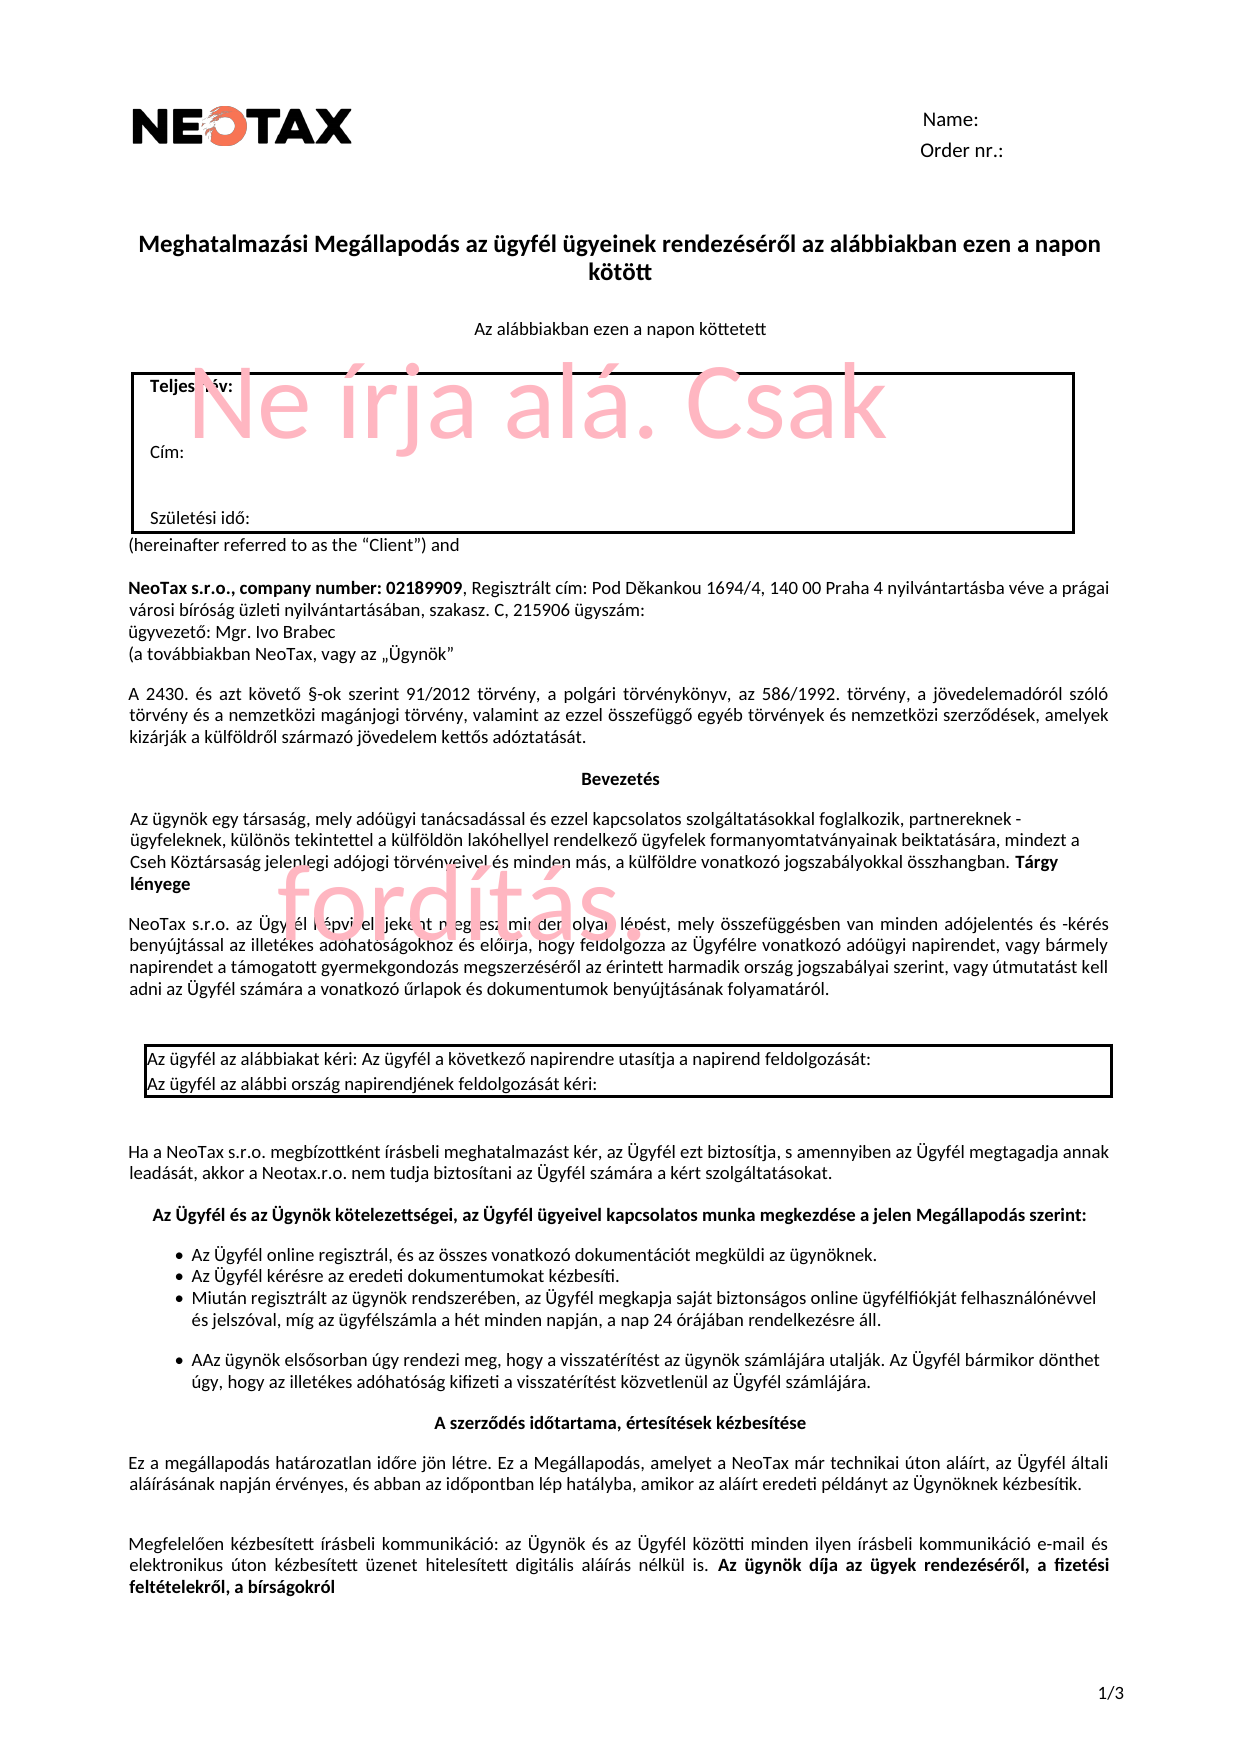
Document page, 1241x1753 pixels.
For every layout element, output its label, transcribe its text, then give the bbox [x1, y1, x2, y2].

text Az ügynök egy társaság, mely adóügyi tanácsadással és ezzel kapcsolatos szolgáltatásokkal foglalkozik, partnereknek - ügyfeleknek, különös tekintettel a külföldön lakóhellyel rendelkező ügyfelek formanyomtatványainak beiktatására, mindezt a Cseh Köztársaság jelenlegi adójogi törvényeivel és minden más, a külföldre vonatkozó jogszabályokkal összhangban. Tárgy lényege [130, 807, 1110, 894]
text Megfelelően kézbesített írásbeli kommunikáció: az Ügynök és az Ügyfél közötti minden ilyen írásbeli kommunikáció e-mail és elektronikus úton kézbesített üzenet hitelesített digitális aláírás nélkül is. Az ügynök díja az ügyek rendezéséről, a fizetési feltételekről, a bírságokról [128, 1533, 1110, 1598]
list Az Ügyfél online regisztrál, és az összes vonatkozó dokumentációt megküldi az ügynöknek. [174, 1244, 1110, 1266]
text A 2430. és azt követő §-ok szerint 91/2012 törvény, a polgári törvénykönyv, az 586/1992. törvény, a jövedelemadóról szóló törvény és a nemzetközi magánjogi törvény, valamint az ezzel összefüggő egyéb törvények és nemzetközi szerződések, amelyek kizárják a külföldről származó jövedelem kettős adóztatását. [128, 683, 1110, 748]
text Ha a NeoTax s.r.o. megbízottként írásbeli meghatalmazást kér, az Ügyfél ezt biztosítja, s amennyiben az Ügyfél megtagadja annak leadását, akkor a Neotax.r.o. nem tudja biztosítani az Ügyfél számára a kért szolgáltatásokat. [128, 1141, 1110, 1184]
text NeoTax s.r.o., company number: 02189909, Regisztrált cím: Pod Děkankou 1694/4, 140 00 Praha 4 nyilvántartásba véve a prágai városi bíróság üzleti nyilvántartásában, szakasz. C, 215906 ügyszám: [128, 577, 1110, 621]
list Miután regisztrált az ügynök rendszerében, az Ügyfél megkapja saját biztonságos online ügyfélfiókját felhasználónévvel és jelszóval, míg az ügyfélszámla a hét minden napján, a nap 24 órájában rendelkezésre áll. [174, 1287, 1110, 1331]
table_header Teljes név: Cím: Születési idő: [134, 375, 1072, 531]
list АAz ügynök elsősorban úgy rendezi meg, hogy a visszatérítést az ügynök számlájára utalják. Az Ügyfél bármikor dönthet úgy, hogy az illetékes adóhatóság kifizeti a visszatérítést közvetlenül az Ügyfél számlájára. [174, 1349, 1110, 1393]
text Az alábbiakban ezen a napon köttetett [130, 317, 1110, 340]
subtitle Bevezetés [131, 767, 1110, 789]
text Az ügyfél az alábbi ország napirendjének feldolgozását kéri: [147, 1069, 1110, 1095]
text Az ügyfél az alábbiakat kéri: Az ügyfél a következő napirendre utasítja a napirend feldolgozását: [147, 1047, 1110, 1069]
text Ez a megállapodás határozatlan időre jön létre. Ez a Megállapodás, amelyet a NeoTax már technikai úton aláírt, az Ügyfél általi aláírásának napján érvényes, és abban az időpontban lép hatályba, amikor az aláírt eredeti példányt az Ügynöknek kézbesítik. [128, 1452, 1110, 1495]
subtitle A szerződés időtartama, értesítések kézbesítése [131, 1411, 1110, 1434]
text (hereinafter referred to as the “Client”) and [128, 534, 1110, 556]
text Meghatalmazási Megállapodás az ügyfél ügyeinek rendezéséről az alábbiakban ezen a napon kötött [130, 229, 1110, 287]
list Az Ügyfél kérésre az eredeti dokumentumokat kézbesíti. [174, 1266, 1110, 1287]
text NeoTax s.r.o. az Ügyfél képviselőjeként megtesz minden olyan lépést, mely összefüggésben van minden adójelentés és -kérés benyújtással az illetékes adóhatóságokhoz és előírja, hogy feldolgozza az Ügyfélre vonatkozó adóügyi napirendet, vagy bármely napirendet a támogatott gyermekgondozás megszerzéséről az érintett harmadik ország jogszabályai szerint, vagy útmutatást kell adni az Ügyfél számára a vonatkozó űrlapok és dokumentumok benyújtásának folyamatáról. [128, 913, 1110, 1000]
picture [132, 106, 352, 146]
text (a továbbiakban NeoTax, vagy az „Ügynök” [128, 643, 1110, 664]
text ügyvezető: Mgr. Ivo Brabec [128, 621, 1110, 643]
text Az Ügyfél és az Ügynök kötelezettségei, az Ügyfél ügyeivel kapcsolatos munka megkezdése a jelen Megállapodás szerint: [131, 1203, 1109, 1226]
